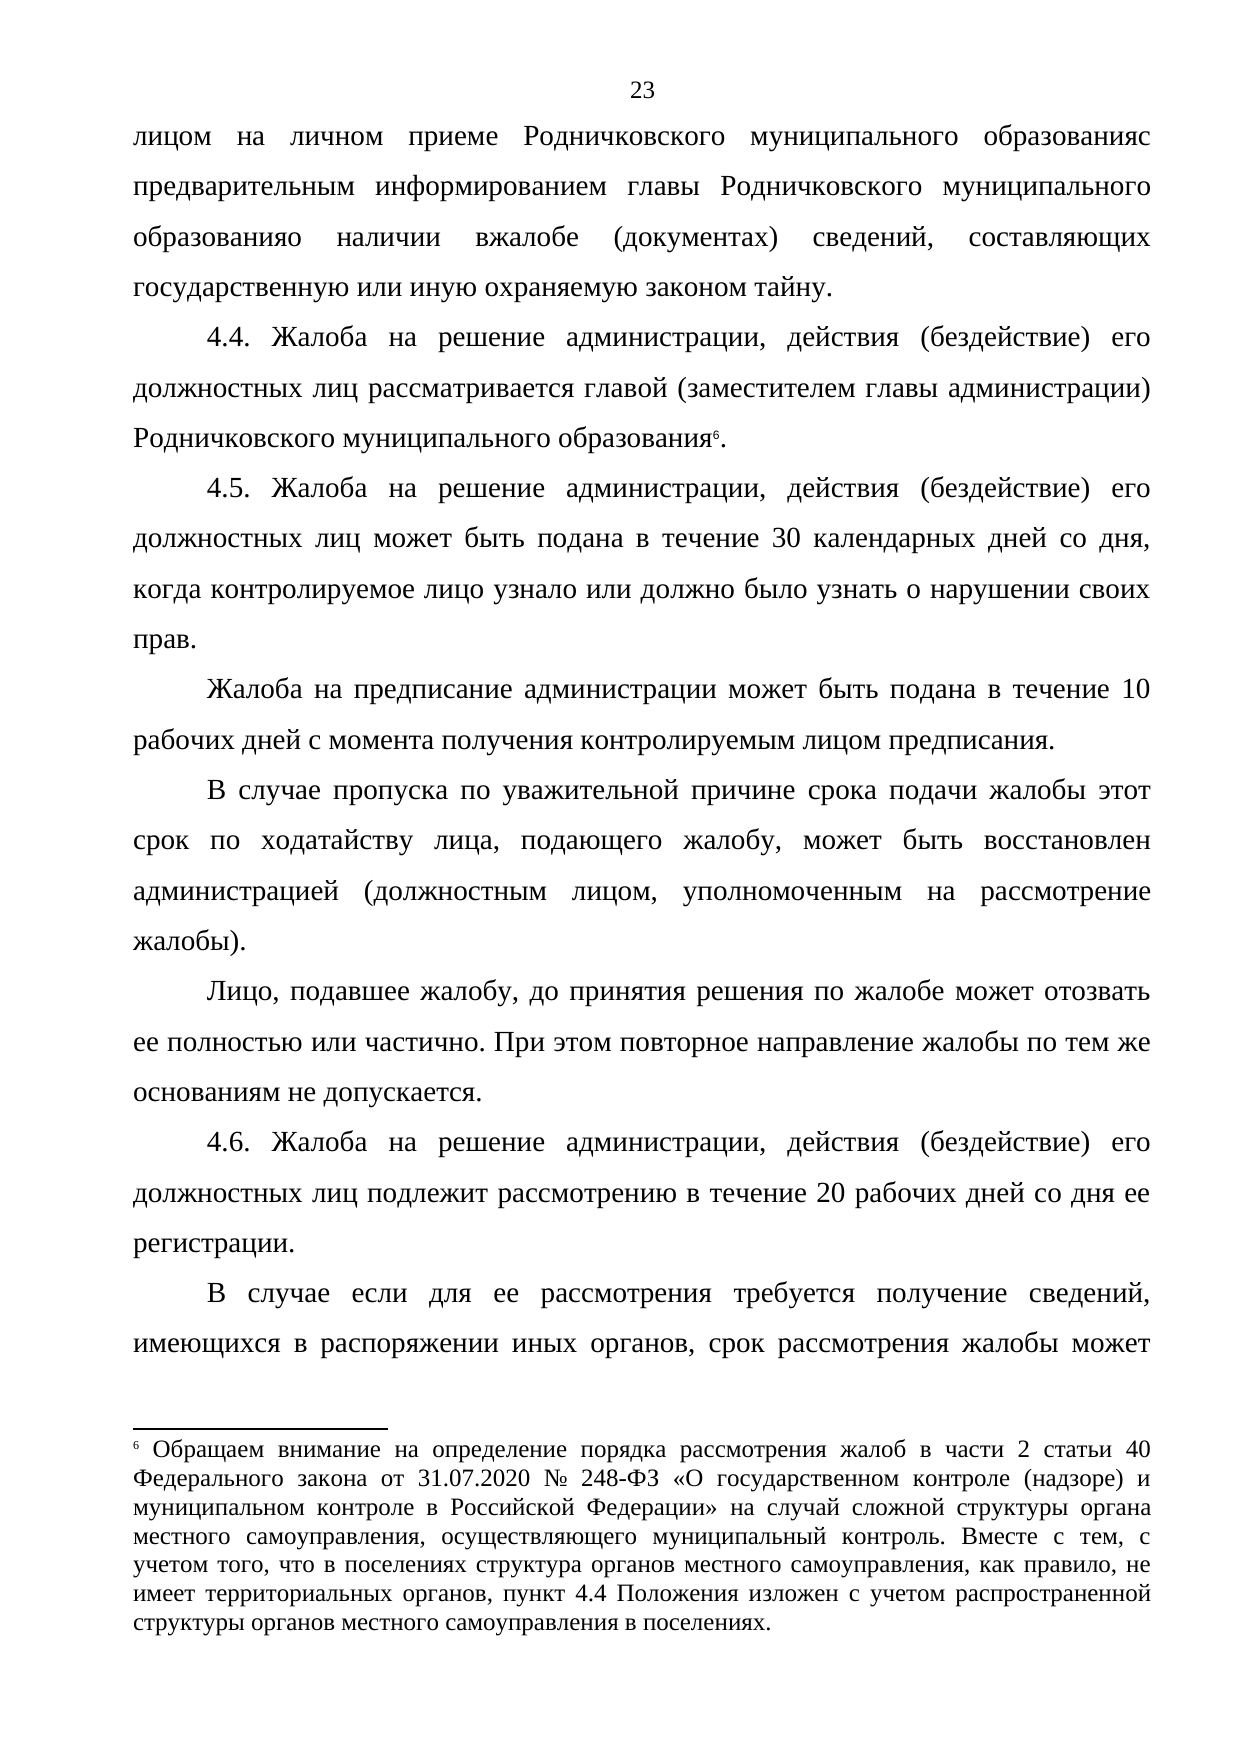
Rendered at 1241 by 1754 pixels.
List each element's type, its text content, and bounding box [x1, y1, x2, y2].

text 4.4. Жалоба на решение администрации, действия (бездействие) его должностных лиц рассматривается главой (заместителем главы администрации) Родничковского муниципального образования. [133, 319, 1152, 453]
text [133, 118, 1152, 303]
text Жалоба на предписание администрации может быть подана в течение 10 рабочих дней с момента получения контролируемым лицом предписания. [133, 672, 1152, 755]
text 4.5. Жалоба на решение администрации, действия (бездействие) его должностных лиц может быть подана в течение 30 календарных дней со дня, когда контролируемое лицо узнало или должно было узнать о нарушении своих прав. [133, 470, 1152, 655]
text Лицо, подавшее жалобу, до принятия решения по жалобе может отозвать ее полностью или частично. При этом повторное направление жалобы по тем же основаниям не допускается. [133, 973, 1152, 1108]
text 4.6. Жалоба на решение администрации, действия (бездействие) его должностных лиц подлежит рассмотрению в течение 20 рабочих дней со дня ее регистрации. [133, 1124, 1152, 1258]
text В случае пропуска по уважительной причине срока подачи жалобы этот срок по ходатайству лица, подающего жалобу, может быть восстановлен администрацией (должностным лицом, уполномоченным на рассмотрение жалобы). [133, 772, 1152, 957]
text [133, 1275, 1152, 1359]
